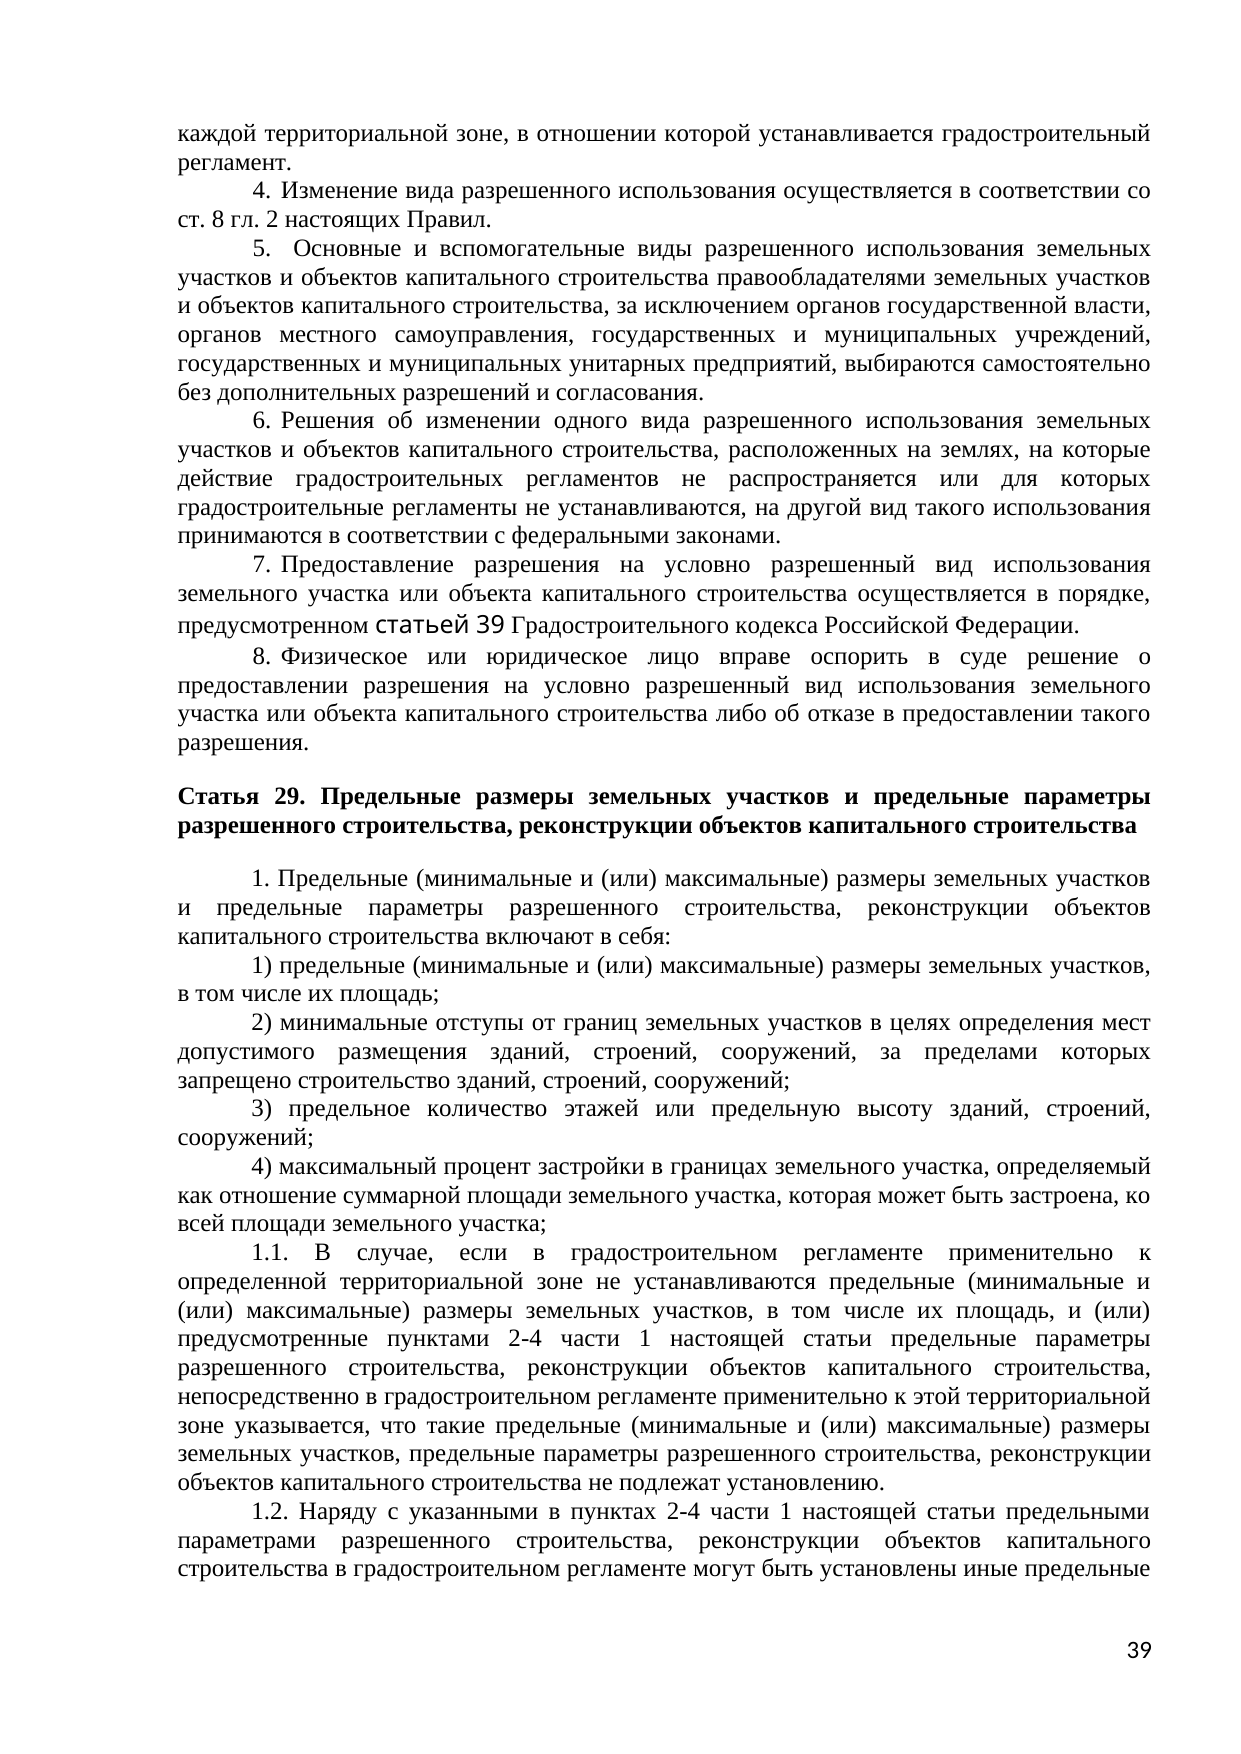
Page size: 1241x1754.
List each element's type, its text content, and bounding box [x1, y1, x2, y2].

list 4) максимальный процент застройки в границах земельного участка, определяемый как отношение суммарной площади земельного участка, которая может быть застроена, ко всей площади земельного участка; [177, 1151, 1152, 1237]
list 1. Предельные (минимальные и (или) максимальные) размеры земельных участков и предельные параметры разрешенного строительства, реконструкции объектов капитального строительства включают в себя: [177, 863, 1152, 950]
list 1.1. В случае, если в градостроительном регламенте применительно к определенной территориальной зоне не устанавливаются предельные (минимальные и (или) максимальные) размеры земельных участков, в том числе их площадь, и (или) предусмотренные пунктами 2-4 части 1 настоящей статьи предельные параметры разрешенного строительства, реконструкции объектов капитального строительства, непосредственно в градостроительном регламенте применительно к этой территориальной зоне указывается, что такие предельные (минимальные и (или) максимальные) размеры земельных участков, предельные параметры разрешенного строительства, реконструкции объектов капитального строительства не подлежат установлению. [177, 1237, 1152, 1496]
list Основные и вспомогательные виды разрешенного использования земельных участков и объектов капитального строительства правообладателями земельных участков и объектов капитального строительства, за исключением органов государственной власти, органов местного самоуправления, государственных и муниципальных учреждений, государственных и муниципальных унитарных предприятий, выбираются самостоятельно без дополнительных разрешений и согласования. [177, 233, 1152, 406]
list 3) предельное количество этажей или предельную высоту зданий, строений, сооружений; [177, 1093, 1152, 1151]
list 2) минимальные отступы от границ земельных участков в целях определения мест допустимого размещения зданий, строений, сооружений, за пределами которых запрещено строительство зданий, строений, сооружений; [177, 1007, 1152, 1093]
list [177, 118, 1152, 176]
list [177, 1496, 1152, 1582]
list Решения об изменении одного вида разрешенного использования земельных участков и объектов капитального строительства, расположенных на землях, на которые действие градостроительных регламентов не распространяется или для которых градостроительные регламенты не устанавливаются, на другой вид такого использования принимаются в соответствии с федеральными законами. [177, 406, 1152, 549]
list Предоставление разрешения на условно разрешенный вид использования земельного участка или объекта капитального строительства осуществляется в порядке, предусмотренном статьей 39 Градостроительного кодекса Российской Федерации. [177, 549, 1152, 641]
list Изменение вида разрешенного использования осуществляется в соответствии со ст. 8 гл. 2 настоящих Правил. [177, 176, 1152, 233]
list Физическое или юридическое лицо вправе оспорить в суде решение о предоставлении разрешения на условно разрешенный вид использования земельного участка или объекта капитального строительства либо об отказе в предоставлении такого разрешения. [177, 641, 1152, 756]
text Статья 29. Предельные размеры земельных участков и предельные параметры разрешенного строительства, реконструкции объектов капитального строительства [177, 781, 1152, 838]
list 1) предельные (минимальные и (или) максимальные) размеры земельных участков, в том числе их площадь; [177, 950, 1152, 1007]
